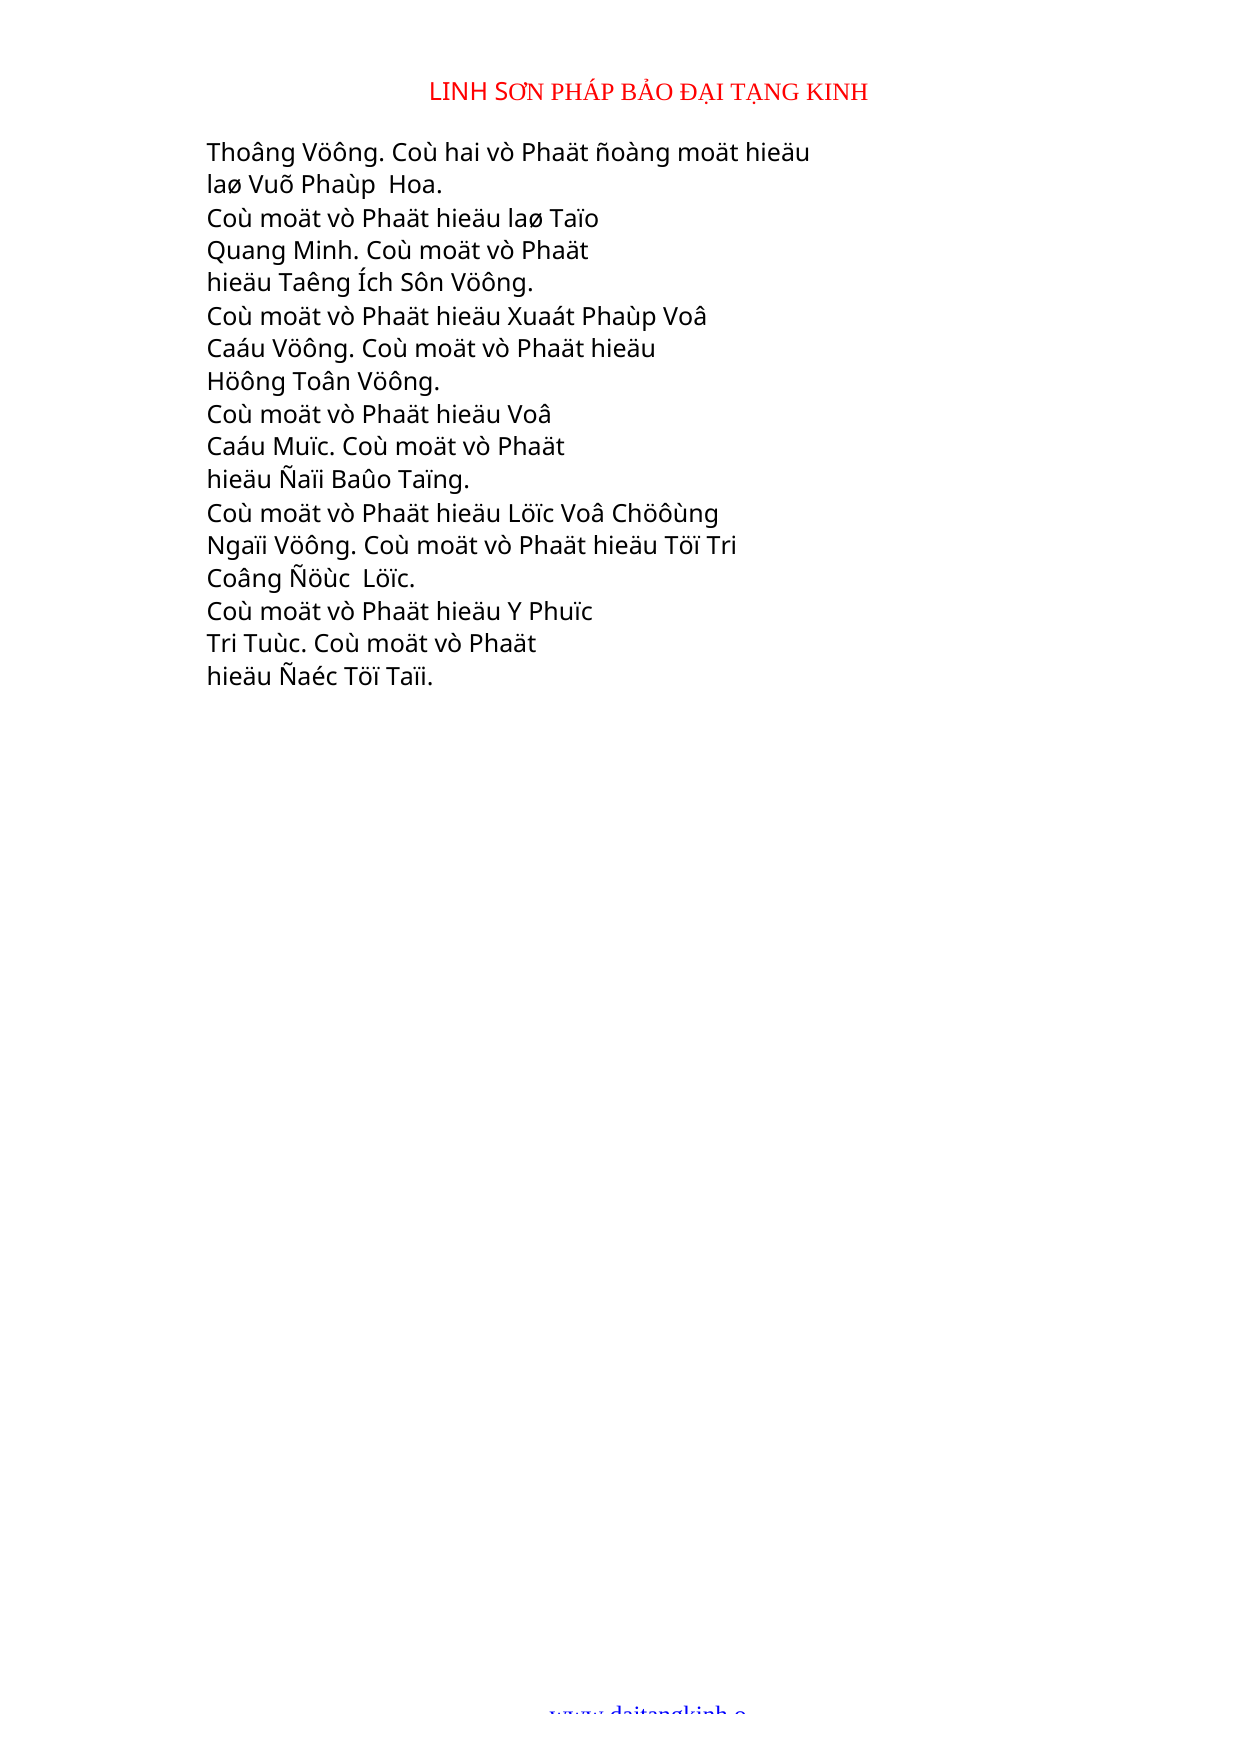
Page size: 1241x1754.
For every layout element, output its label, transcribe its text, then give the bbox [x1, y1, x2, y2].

text Coù moät vò Phaät hieäu Y Phuïc Tri Tuùc. Coù moät vò Phaät hieäu Ñaéc Töï Taïi. [206, 594, 598, 693]
text Coù moät vò Phaät hieäu laø Taïo Quang Minh. Coù moät vò Phaät hieäu Taêng Ích Sôn Vöông. [206, 201, 656, 299]
text Coù moät vò Phaät hieäu Löïc Voâ Chöôùng Ngaïi Vöông. Coù moät vò Phaät hieäu Töï Tri Coâng Ñöùc Löïc. [206, 496, 756, 594]
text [206, 135, 834, 201]
text Coù moät vò Phaät hieäu Voâ Caáu Muïc. Coù moät vò Phaät hieäu Ñaïi Baûo Taïng. [206, 398, 592, 496]
text Coù moät vò Phaät hieäu Xuaát Phaùp Voâ Caáu Vöông. Coù moät vò Phaät hieäu Höông Toân Vöông. [206, 299, 726, 397]
